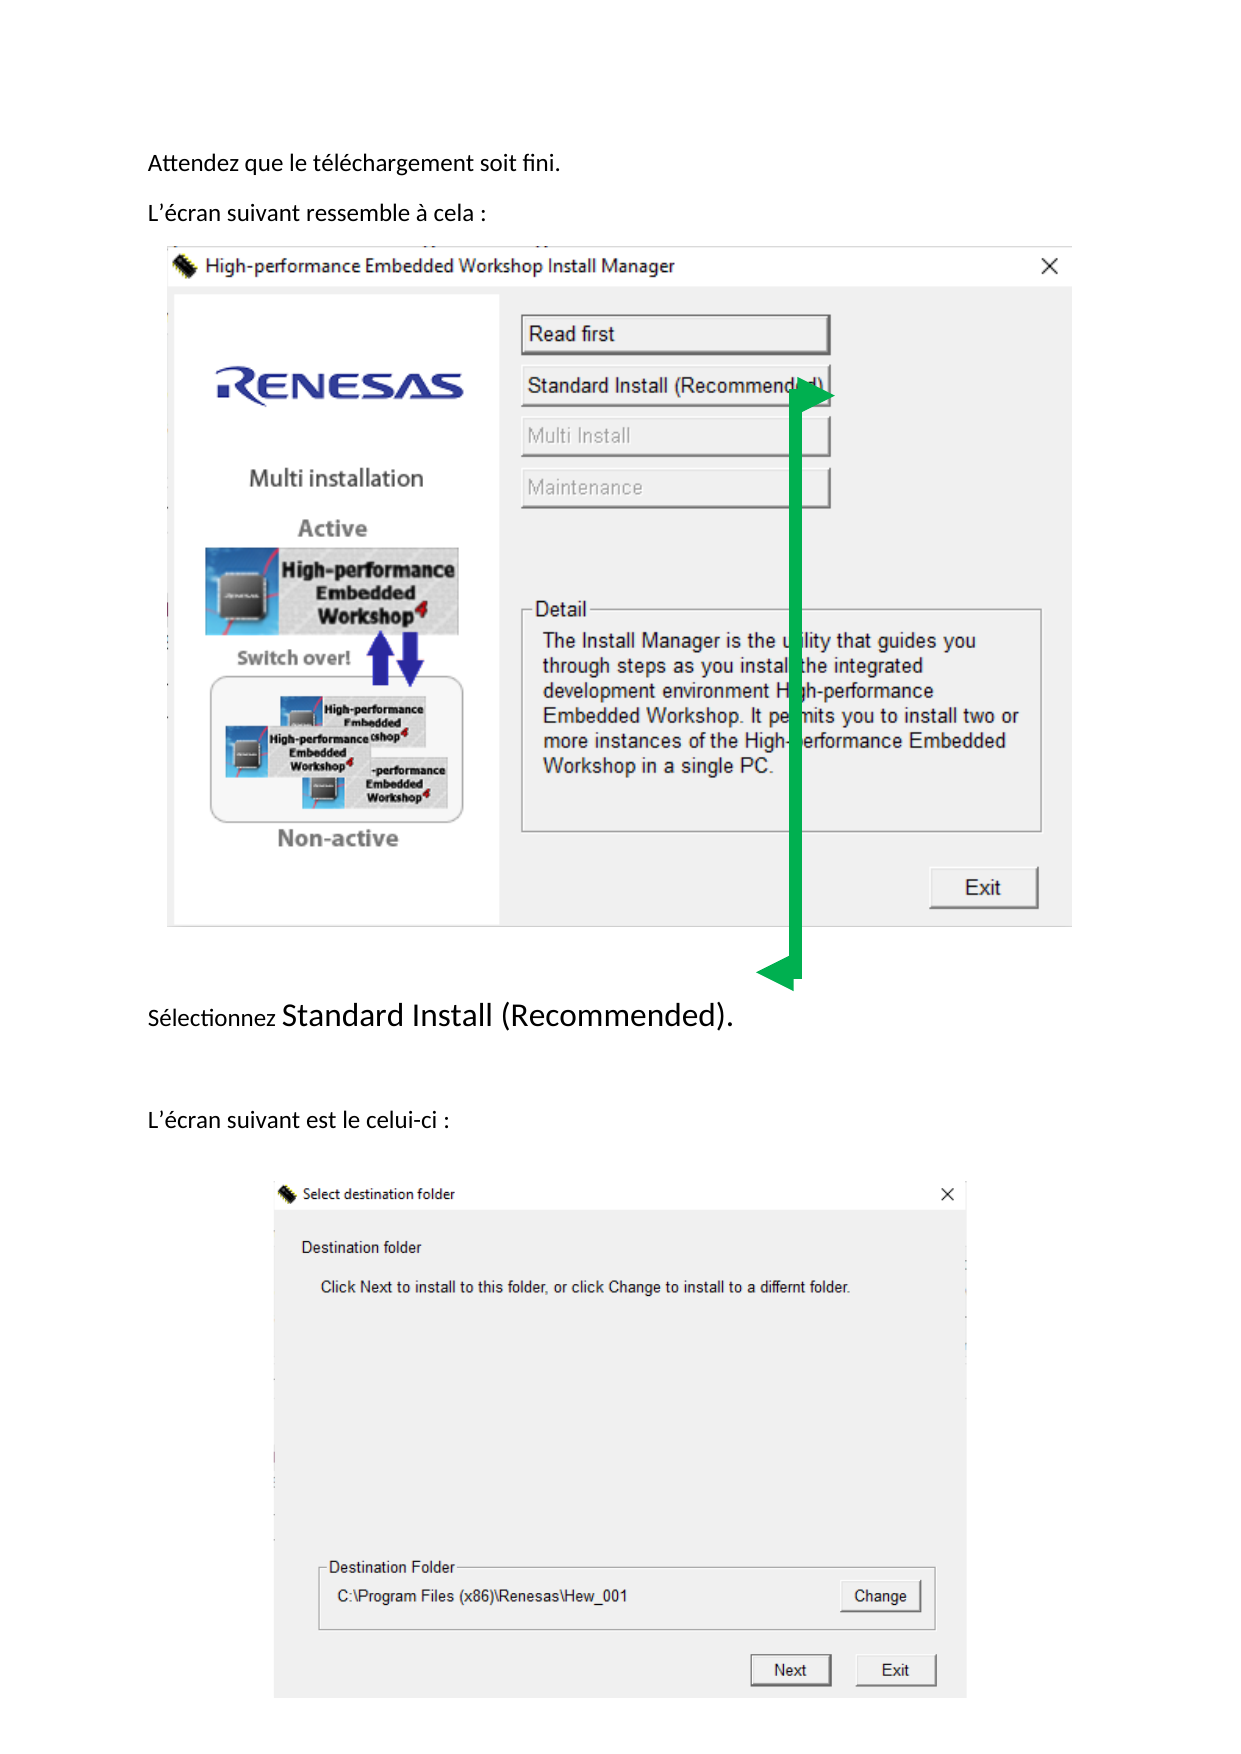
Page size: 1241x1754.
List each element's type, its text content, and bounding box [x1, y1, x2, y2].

text Attendez que le téléchargement soit fini. [148, 148, 1093, 178]
picture [165, 246, 1072, 925]
picture [272, 1181, 966, 1696]
text L’écran suivant est le celui-ci : [148, 1104, 1093, 1134]
text L’écran suivant ressemble à cela : [148, 197, 1093, 228]
